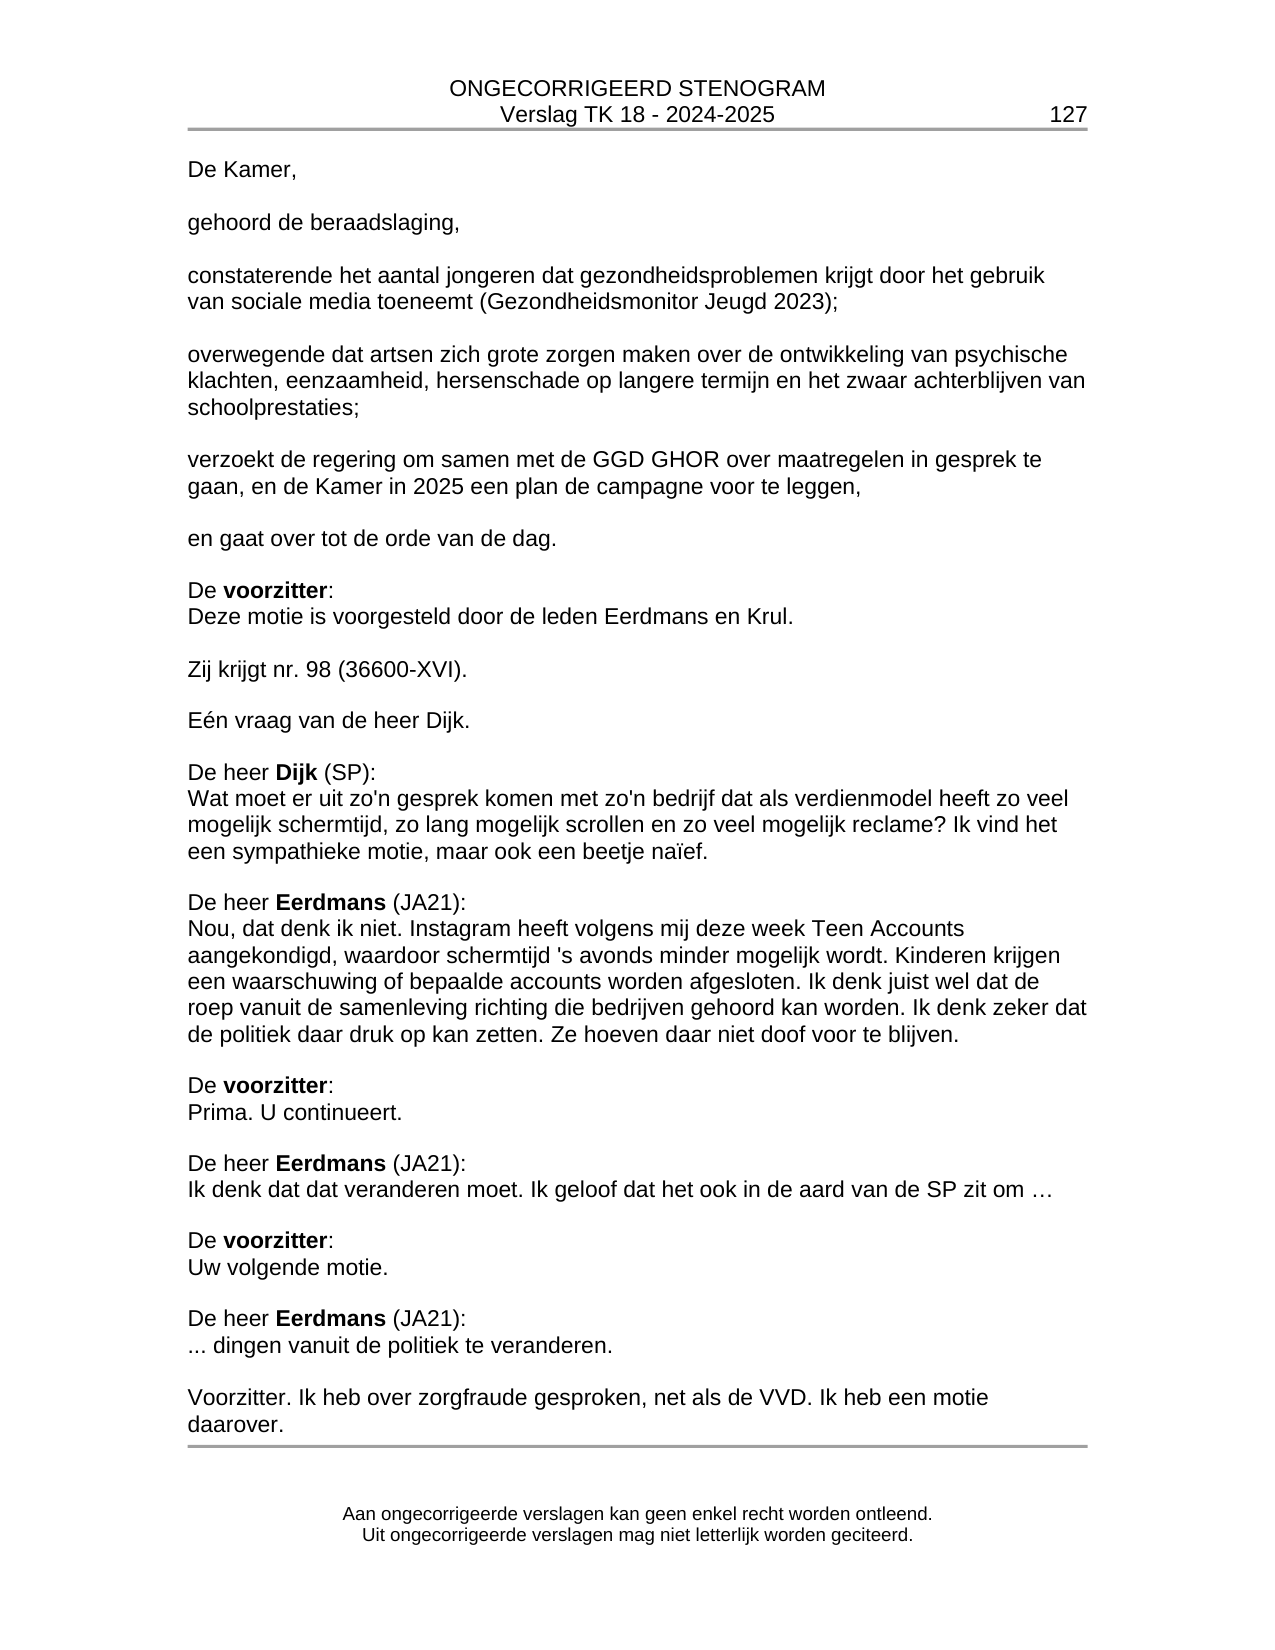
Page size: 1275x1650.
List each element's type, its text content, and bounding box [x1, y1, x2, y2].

text De heer Dijk (SP): Wat moet er uit zo'n gesprek komen met zo'n bedrijf dat als verdienmodel heeft zo veel mogelijk schermtijd, zo lang mogelijk scrollen en zo veel mogelijk reclame? Ik vind het een sympathieke motie, maar ook een beetje naïef. [187, 758, 1087, 864]
text De voorzitter: Deze motie is voorgesteld door de leden Eerdmans en Krul. Zij krijgt nr. 98 (36600-XVI). [187, 577, 1087, 682]
text De voorzitter: Uw volgende motie. [187, 1227, 1087, 1280]
text De heer Eerdmans (JA21): ... dingen vanuit de politiek te veranderen. Voorzitter. Ik heb over zorgfraude gesproken, net als de VVD. Ik heb een motie daarover. [187, 1305, 1087, 1437]
text De voorzitter: Prima. U continueert. [187, 1072, 1087, 1125]
text Eén vraag van de heer Dijk. [187, 707, 1087, 733]
text De heer Eerdmans (JA21): Ik denk dat dat veranderen moet. Ik geloof dat het ook in de aard van de SP zit om … [187, 1150, 1087, 1202]
text De Kamer, gehoord de beraadslaging, constaterende het aantal jongeren dat gezondheidsproblemen krijgt door het gebruik van sociale media toeneemt (Gezondheidsmonitor Jeugd 2023); overwegende dat artsen zich grote zorgen maken over de ontwikkeling van psychische klachten, eenzaamheid, hersenschade op langere termijn en het zwaar achterblijven van schoolprestaties; verzoekt de regering om samen met de GGD GHOR over maatregelen in gesprek te gaan, en de Kamer in 2025 een plan de campagne voor te leggen, en gaat over tot de orde van de dag. [187, 156, 1087, 552]
text De heer Eerdmans (JA21): Nou, dat denk ik niet. Instagram heeft volgens mij deze week Teen Accounts aangekondigd, waardoor schermtijd 's avonds minder mogelijk wordt. Kinderen krijgen een waarschuwing of bepaalde accounts worden afgesloten. Ik denk juist wel dat de roep vanuit de samenleving richting die bedrijven gehoord kan worden. Ik denk zeker dat de politiek daar druk op kan zetten. Ze hoeven daar niet doof voor te blijven. [187, 889, 1087, 1047]
